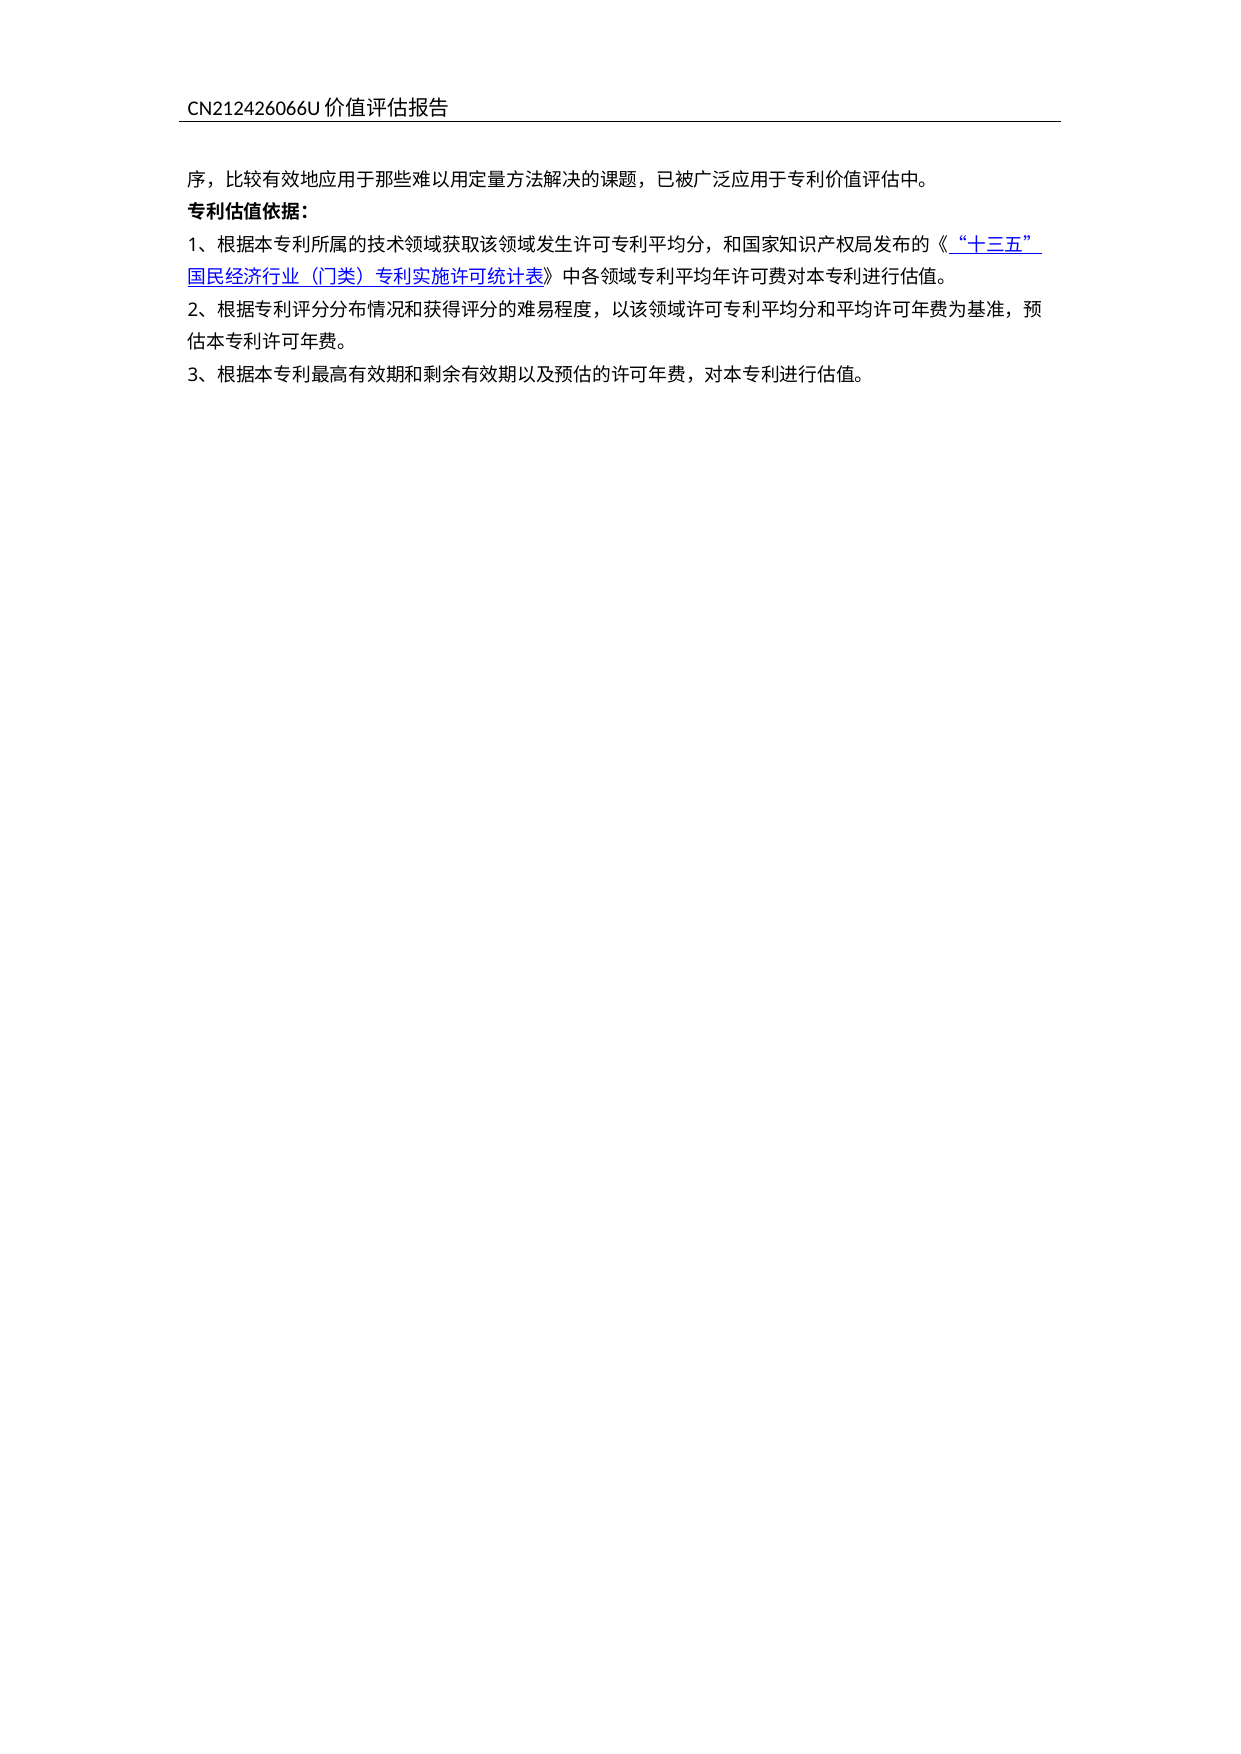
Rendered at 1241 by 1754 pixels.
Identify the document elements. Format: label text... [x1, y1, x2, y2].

text 专利估值依据： [187, 194, 1053, 227]
list 根据本专利最高有效期和剩余有效期以及预估的许可年费，对本专利进行估值。 [187, 357, 1053, 389]
list 根据本专利所属的技术领域获取该领域发生许可专利平均分，和国家知识产权局发布的《“十三五”国民经济行业（门类）专利实施许可统计表》中各领域专利平均年许可费对本专利进行估值。 [187, 227, 1053, 292]
list 根据专利评分分布情况和获得评分的难易程度，以该领域许可专利平均分和平均许可年费为基准，预估本专利许可年费。 [187, 292, 1053, 357]
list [187, 162, 1053, 194]
